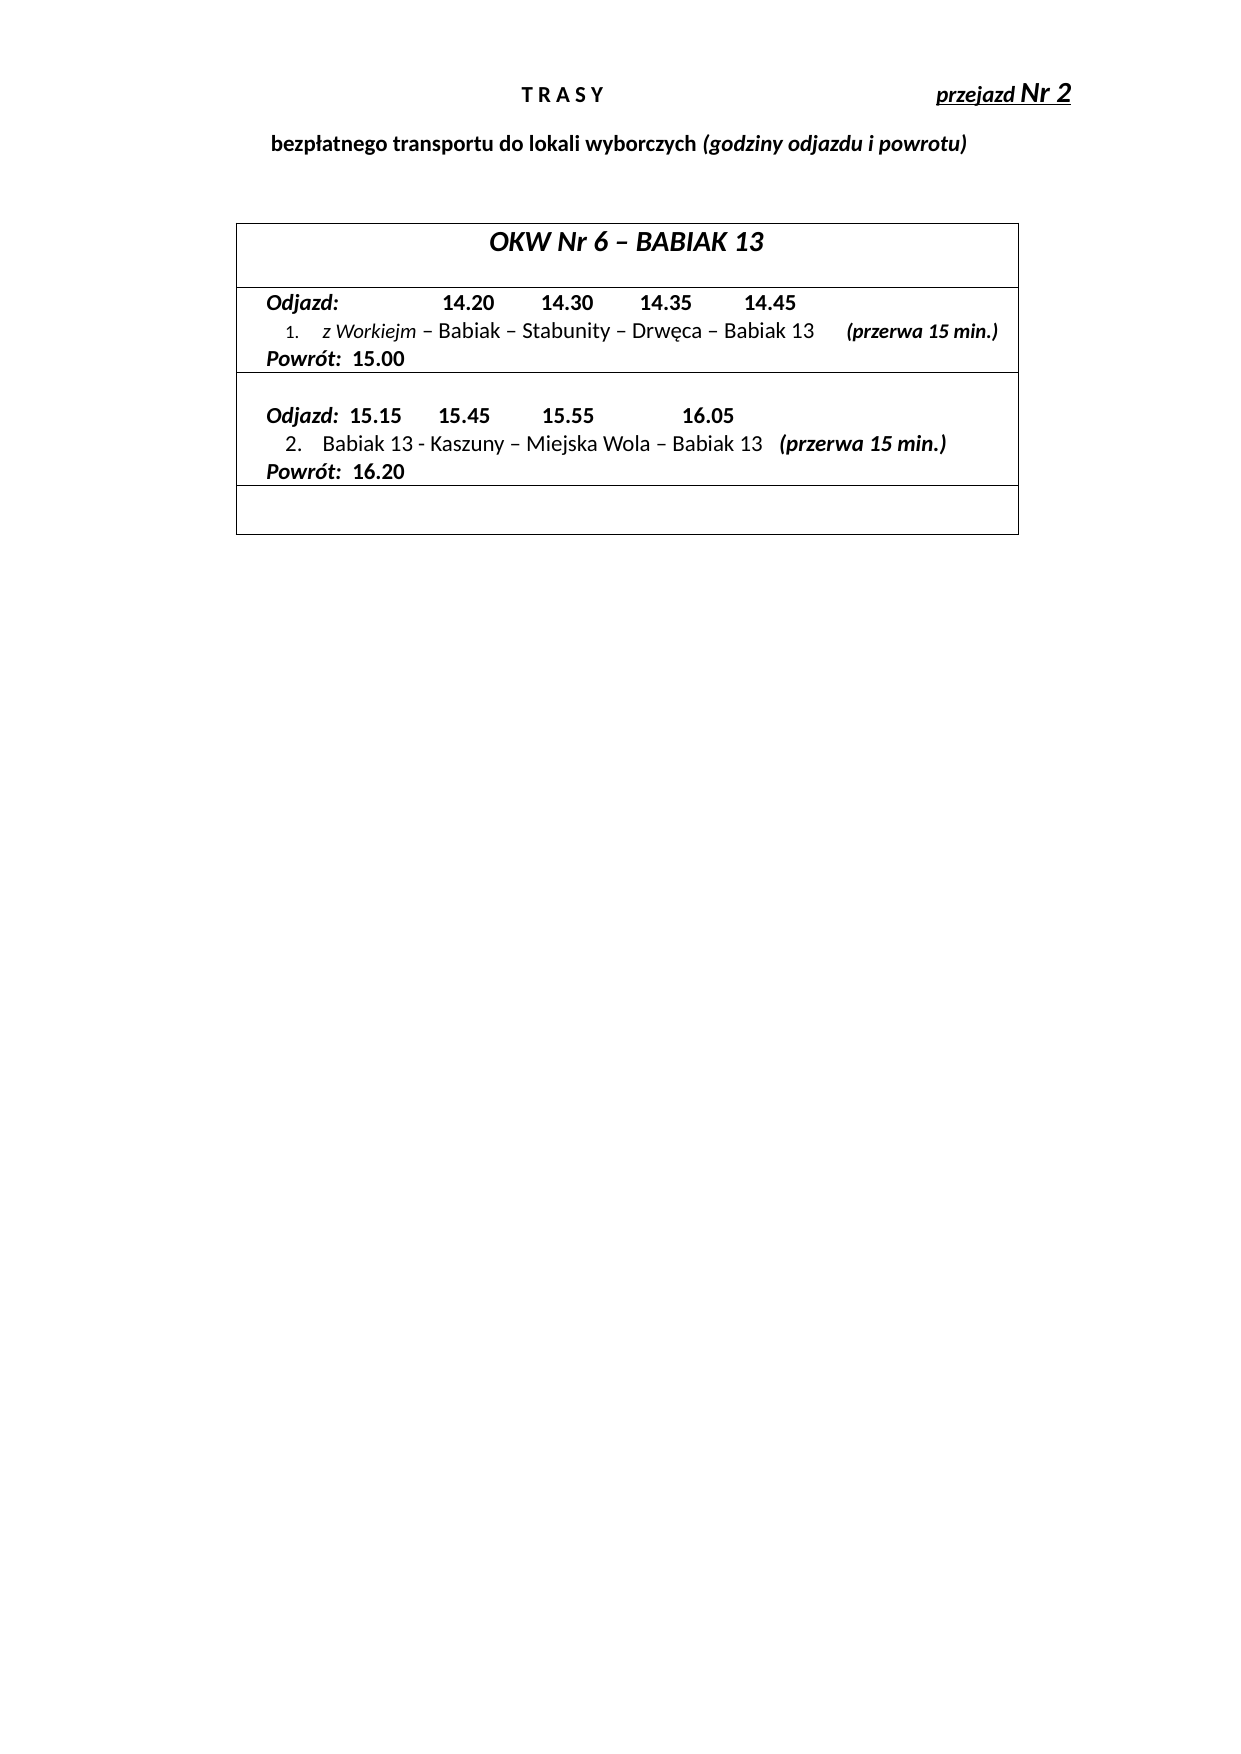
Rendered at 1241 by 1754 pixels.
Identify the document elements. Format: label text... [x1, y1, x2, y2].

table_cell Odjazd: 14.20 14.30 14.35 14.45 z Workiejm – Babiak – Stabunity – Drwęca – Babiak 13 (przerwa 15 min.) Powrót: 15.00 [237, 288, 1018, 372]
table_cell [237, 486, 1018, 533]
table_cell Odjazd: 15.15 15.45 15.55 16.05 Babiak 13 - Kaszuny – Miejska Wola – Babiak 13 (przerwa 15 min.) Powrót: 16.20 [237, 373, 1018, 485]
table_header OKW Nr 6 – BABIAK 13 [237, 224, 1018, 287]
